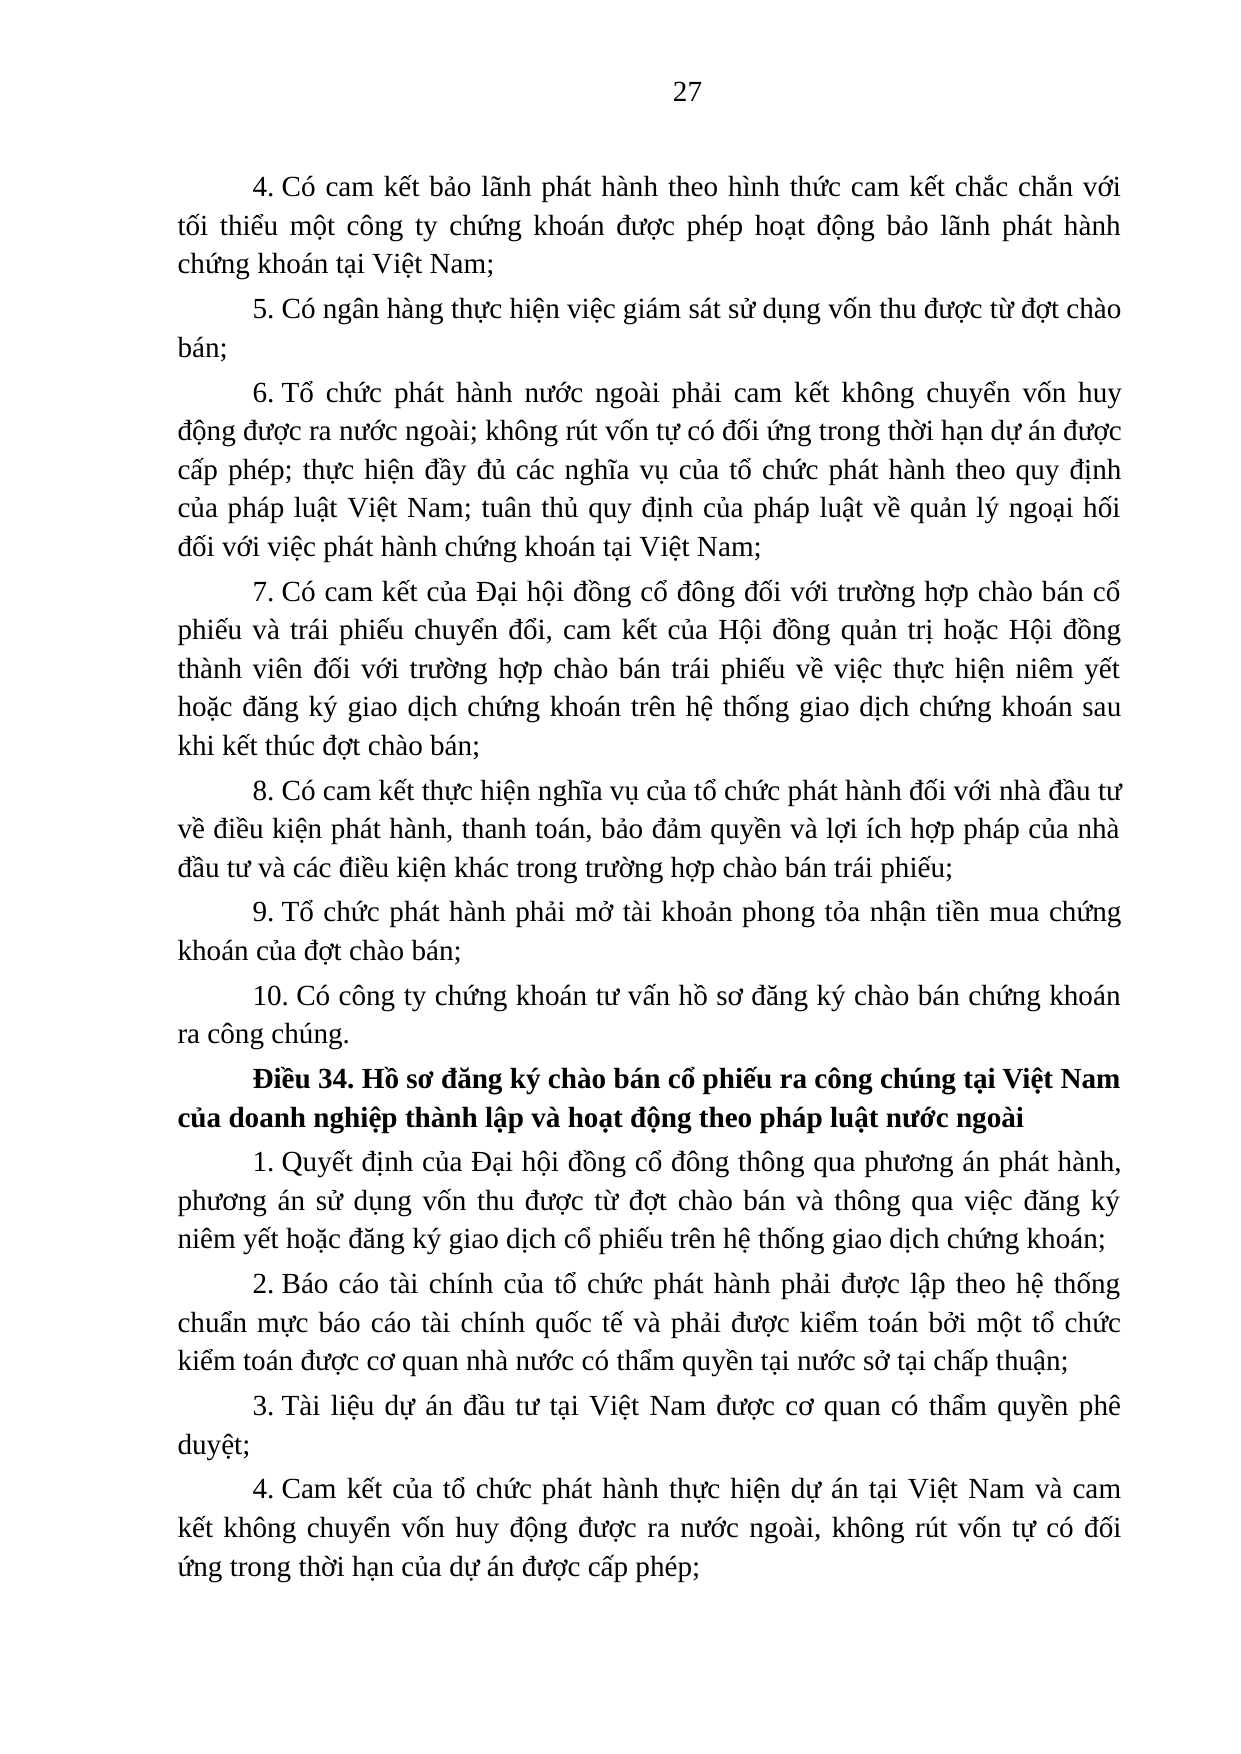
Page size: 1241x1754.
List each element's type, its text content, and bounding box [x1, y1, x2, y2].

list Tổ chức phát hành nước ngoài phải cam kết không chuyển vốn huy động được ra nước ngoài; không rút vốn tự có đối ứng trong thời hạn dự án được cấp phép; thực hiện đầy đủ các nghĩa vụ của tổ chức phát hành theo quy định của pháp luật Việt Nam; tuân thủ quy định của pháp luật về quản lý ngoại hối đối với việc phát hành chứng khoán tại Việt Nam; [177, 375, 1122, 562]
subtitle Điều 34. Hồ sơ đăng ký chào bán cổ phiếu ra công chúng tại Việt Nam của doanh nghiệp thành lập và hoạt động theo pháp luật nước ngoài [177, 1061, 1122, 1133]
list Có cam kết của Đại hội đồng cổ đông đối với trường hợp chào bán cổ phiếu và trái phiếu chuyển đổi, cam kết của Hội đồng quản trị hoặc Hội đồng thành viên đối với trường hợp chào bán trái phiếu về việc thực hiện niêm yết hoặc đăng ký giao dịch chứng khoán trên hệ thống giao dịch chứng khoán sau khi kết thúc đợt chào bán; [177, 574, 1122, 761]
list Quyết định của Đại hội đồng cổ đông thông qua phương án phát hành, phương án sử dụng vốn thu được từ đợt chào bán và thông qua việc đăng ký niêm yết hoặc đăng ký giao dịch cổ phiếu trên hệ thống giao dịch chứng khoán; [177, 1144, 1122, 1255]
list Cam kết của tổ chức phát hành thực hiện dự án tại Việt Nam và cam kết không chuyển vốn huy động được ra nước ngoài, không rút vốn tự có đối ứng trong thời hạn của dự án được cấp phép; [177, 1472, 1122, 1582]
list Có cam kết bảo lãnh phát hành theo hình thức cam kết chắc chắn với tối thiểu một công ty chứng khoán được phép hoạt động bảo lãnh phát hành chứng khoán tại Việt Nam; [177, 169, 1122, 280]
list Tài liệu dự án đầu tư tại Việt Nam được cơ quan có thẩm quyền phê duyệt; [177, 1388, 1122, 1460]
list Có cam kết thực hiện nghĩa vụ của tổ chức phát hành đối với nhà đầu tư về điều kiện phát hành, thanh toán, bảo đảm quyền và lợi ích hợp pháp của nhà đầu tư và các điều kiện khác trong trường hợp chào bán trái phiếu; [177, 773, 1122, 883]
list Có công ty chứng khoán tư vấn hồ sơ đăng ký chào bán chứng khoán ra công chúng. [177, 978, 1122, 1050]
list Có ngân hàng thực hiện việc giám sát sử dụng vốn thu được từ đợt chào bán; [177, 291, 1122, 363]
list Tổ chức phát hành phải mở tài khoản phong tỏa nhận tiền mua chứng khoán của đợt chào bán; [177, 894, 1122, 967]
list Báo cáo tài chính của tổ chức phát hành phải được lập theo hệ thống chuẩn mực báo cáo tài chính quốc tế và phải được kiểm toán bởi một tổ chức kiểm toán được cơ quan nhà nước có thẩm quyền tại nước sở tại chấp thuận; [177, 1266, 1122, 1377]
